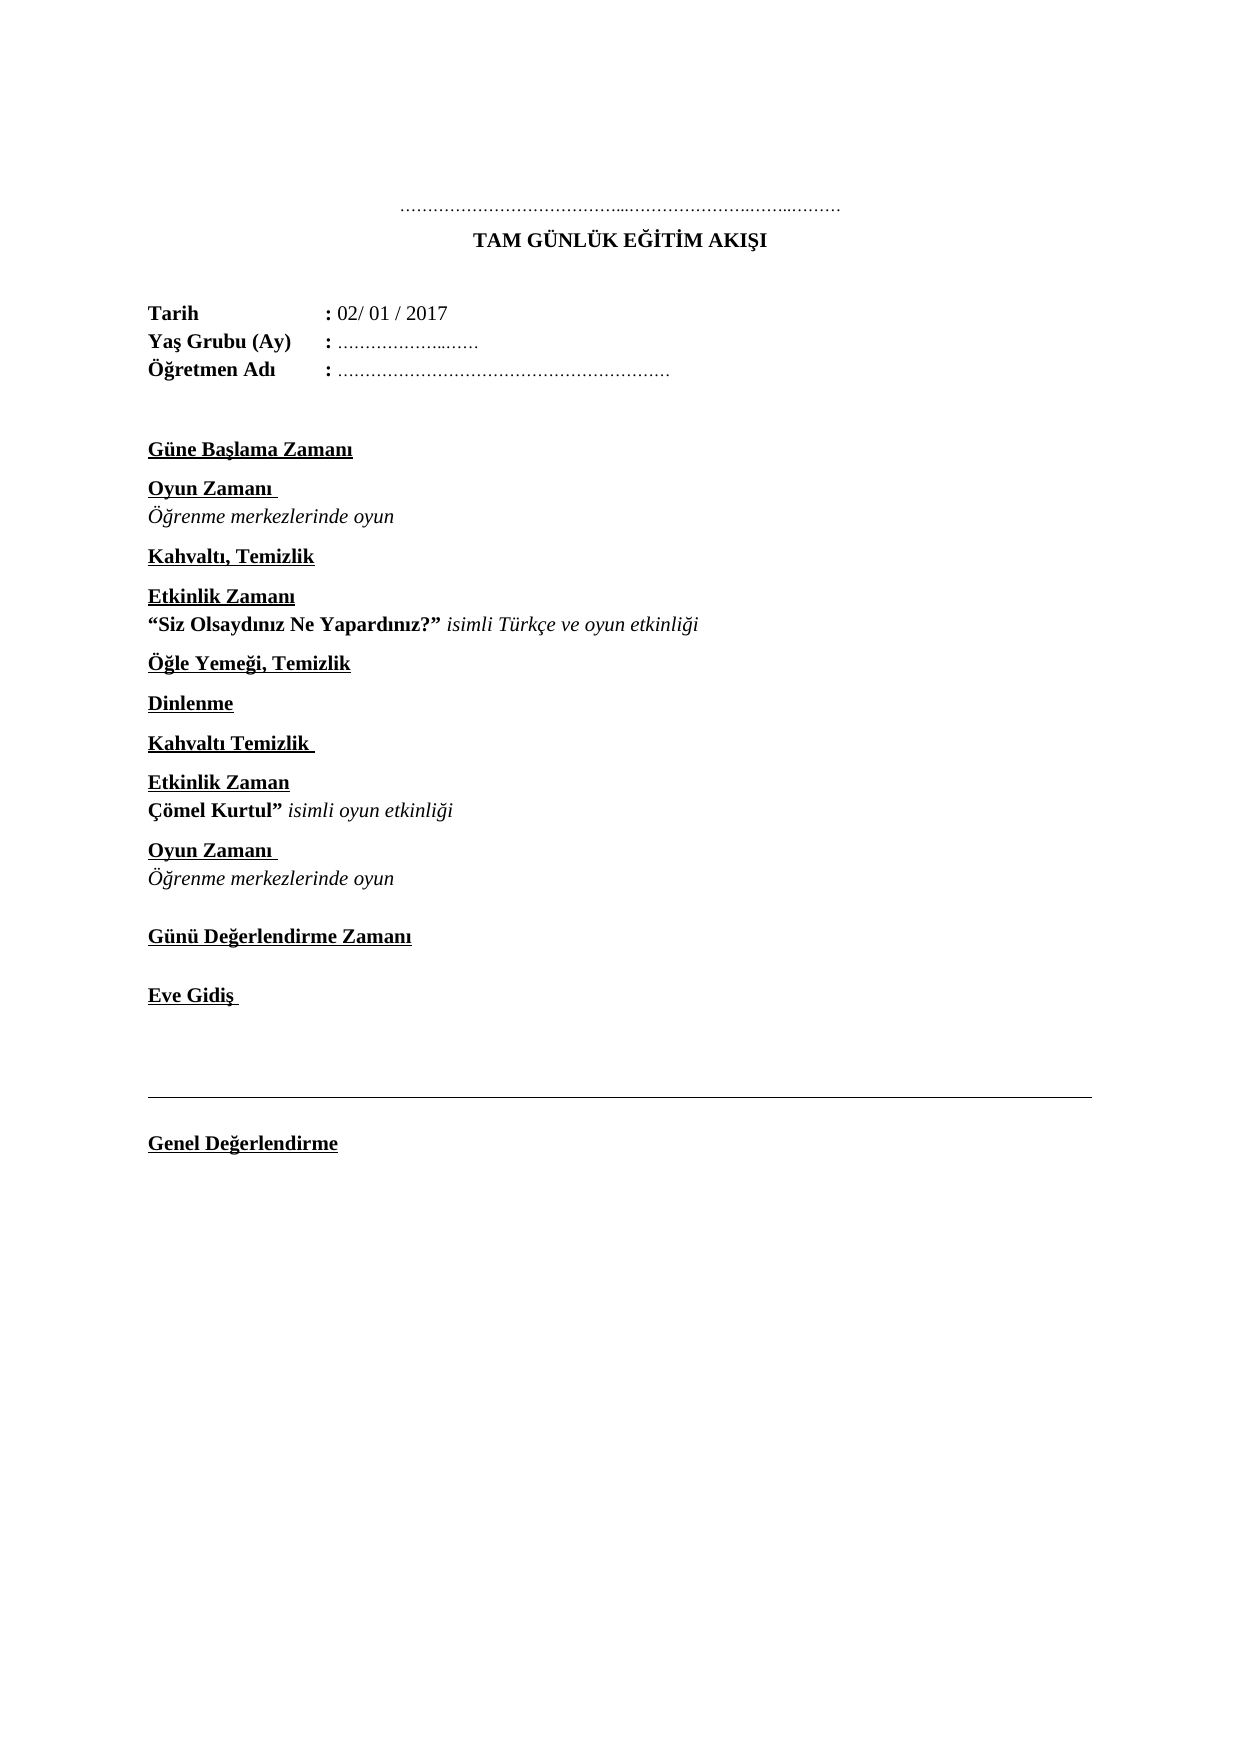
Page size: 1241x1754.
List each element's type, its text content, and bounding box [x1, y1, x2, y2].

text Eve Gidiş [148, 982, 1092, 1007]
text Çömel Kurtul” isimli oyun etkinliği [148, 798, 1092, 822]
text Günü Değerlendirme Zamanı [148, 923, 1092, 948]
text Etkinlik Zaman [148, 759, 1092, 794]
text Öğrenme merkezlerinde oyun [148, 504, 1092, 528]
text Öğrenme merkezlerinde oyun [148, 866, 1092, 890]
text Tarih : 02/ 01 / 2017 [148, 301, 1092, 325]
text “Siz Olsaydınız Ne Yapardınız?” isimli Türkçe ve oyun etkinliği [148, 612, 1092, 636]
text Güne Başlama Zamanı [148, 425, 1092, 461]
text Etkinlik Zamanı [148, 572, 1092, 608]
text Genel Değerlendirme [148, 1131, 1092, 1155]
text Öğretmen Adı : …………………………………………………… [148, 357, 1092, 381]
text Yaş Grubu (Ay) : ………………..…… [148, 329, 1092, 353]
text Kahvaltı, Temizlik [148, 533, 1092, 568]
text Dinlenme [148, 679, 1092, 715]
text Öğle Yemeği, Temizlik [148, 640, 1092, 675]
text Oyun Zamanı [148, 465, 1092, 500]
text Kahvaltı Temizlik [148, 719, 1092, 754]
text …………………………………...………………….……..……… [148, 196, 1092, 215]
text TAM GÜNLÜK EĞİTİM AKIŞI [148, 228, 1092, 252]
text Oyun Zamanı [148, 827, 1092, 862]
